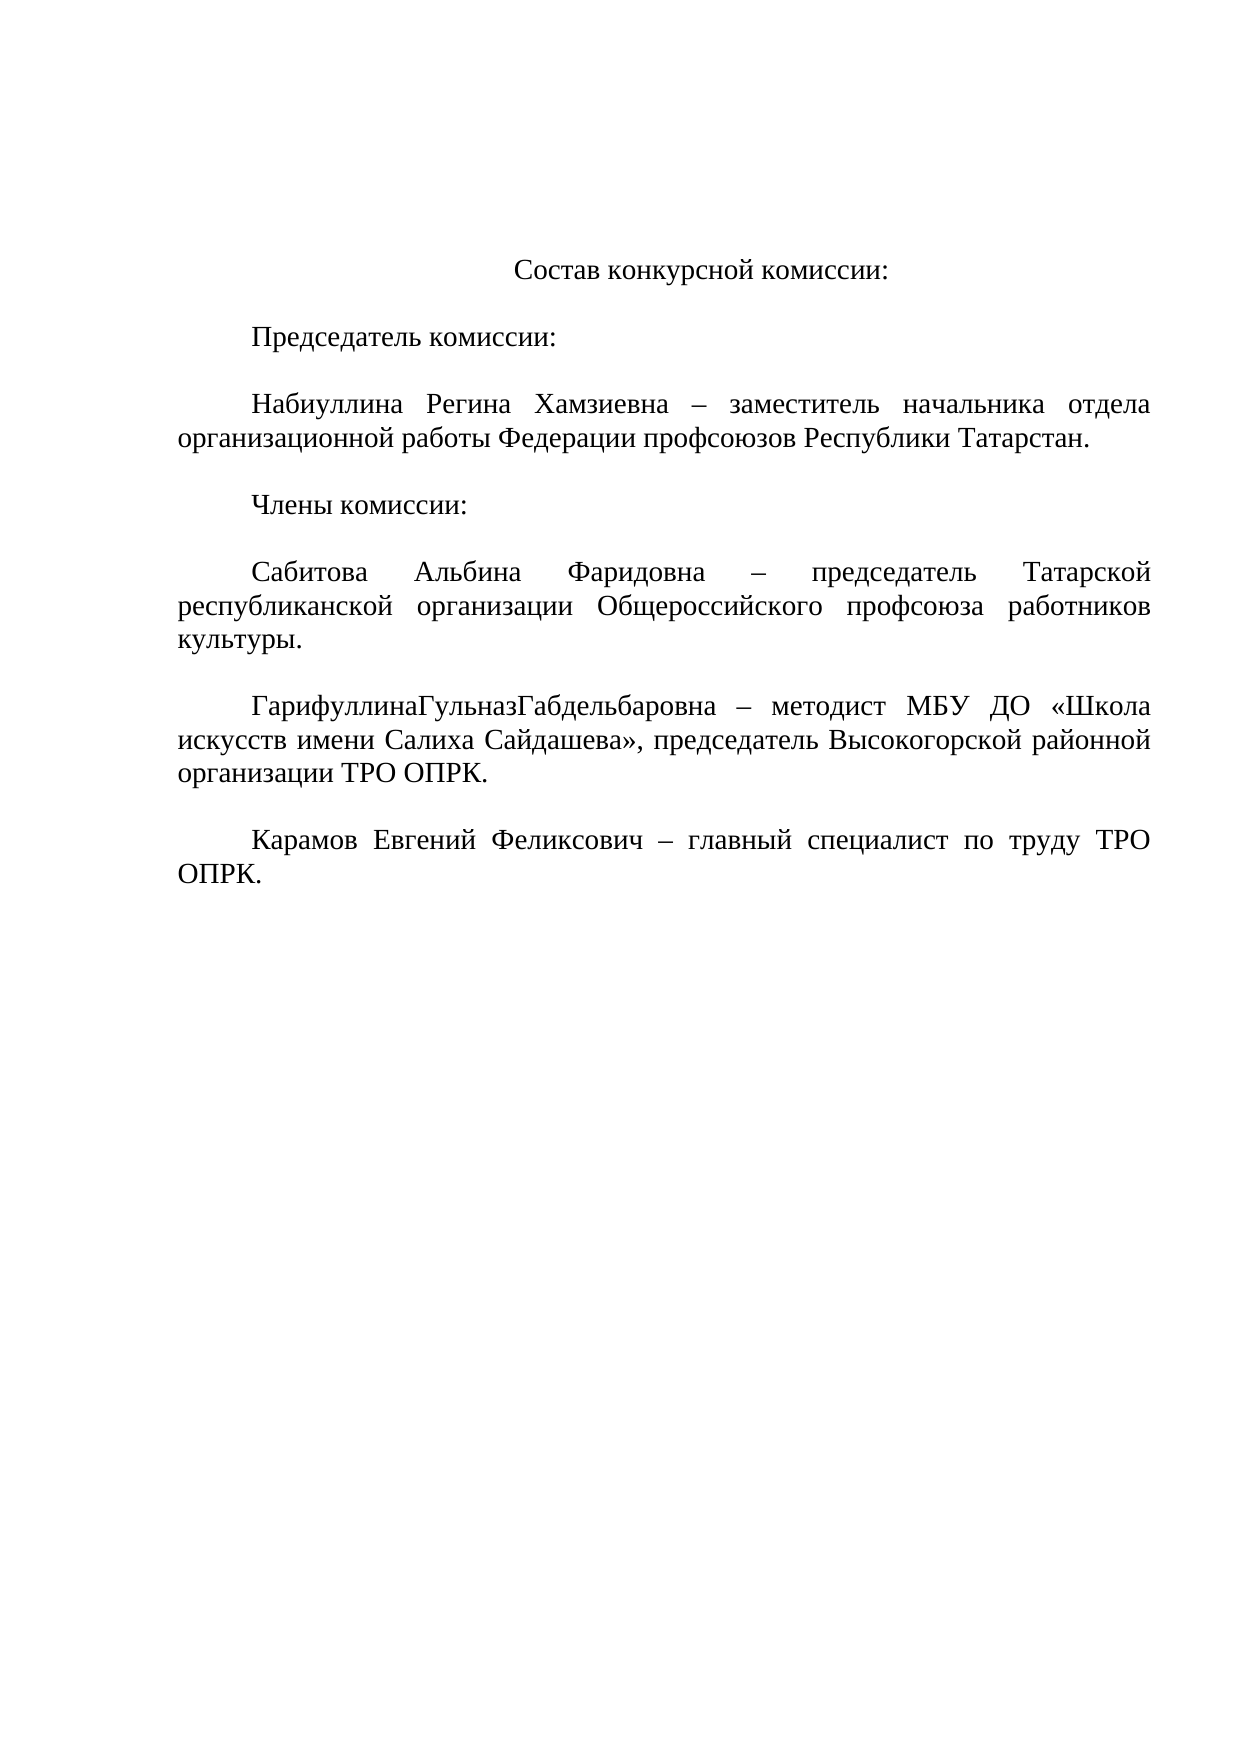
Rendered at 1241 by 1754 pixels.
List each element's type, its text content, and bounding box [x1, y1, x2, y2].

text Члены комиссии: [177, 487, 1152, 521]
text Сабитова Альбина Фаридовна – председатель Татарской республиканской организации Общероссийского профсоюза работников культуры. [177, 554, 1152, 655]
text Набиуллина Регина Хамзиевна – заместитель начальника отдела организационной работы Федерации профсоюзов Республики Татарстан. [177, 386, 1152, 453]
text Состав конкурсной комиссии: [177, 252, 1152, 286]
text Председатель комиссии: [177, 319, 1152, 353]
text Карамов Евгений Феликсович – главный специалист по труду ТРО ОПРК. [177, 822, 1152, 889]
text ГарифуллинаГульназГабдельбаровна – методист МБУ ДО «Школа искусств имени Салиха Сайдашева», председатель Высокогорской районной организации ТРО ОПРК. [177, 688, 1152, 789]
